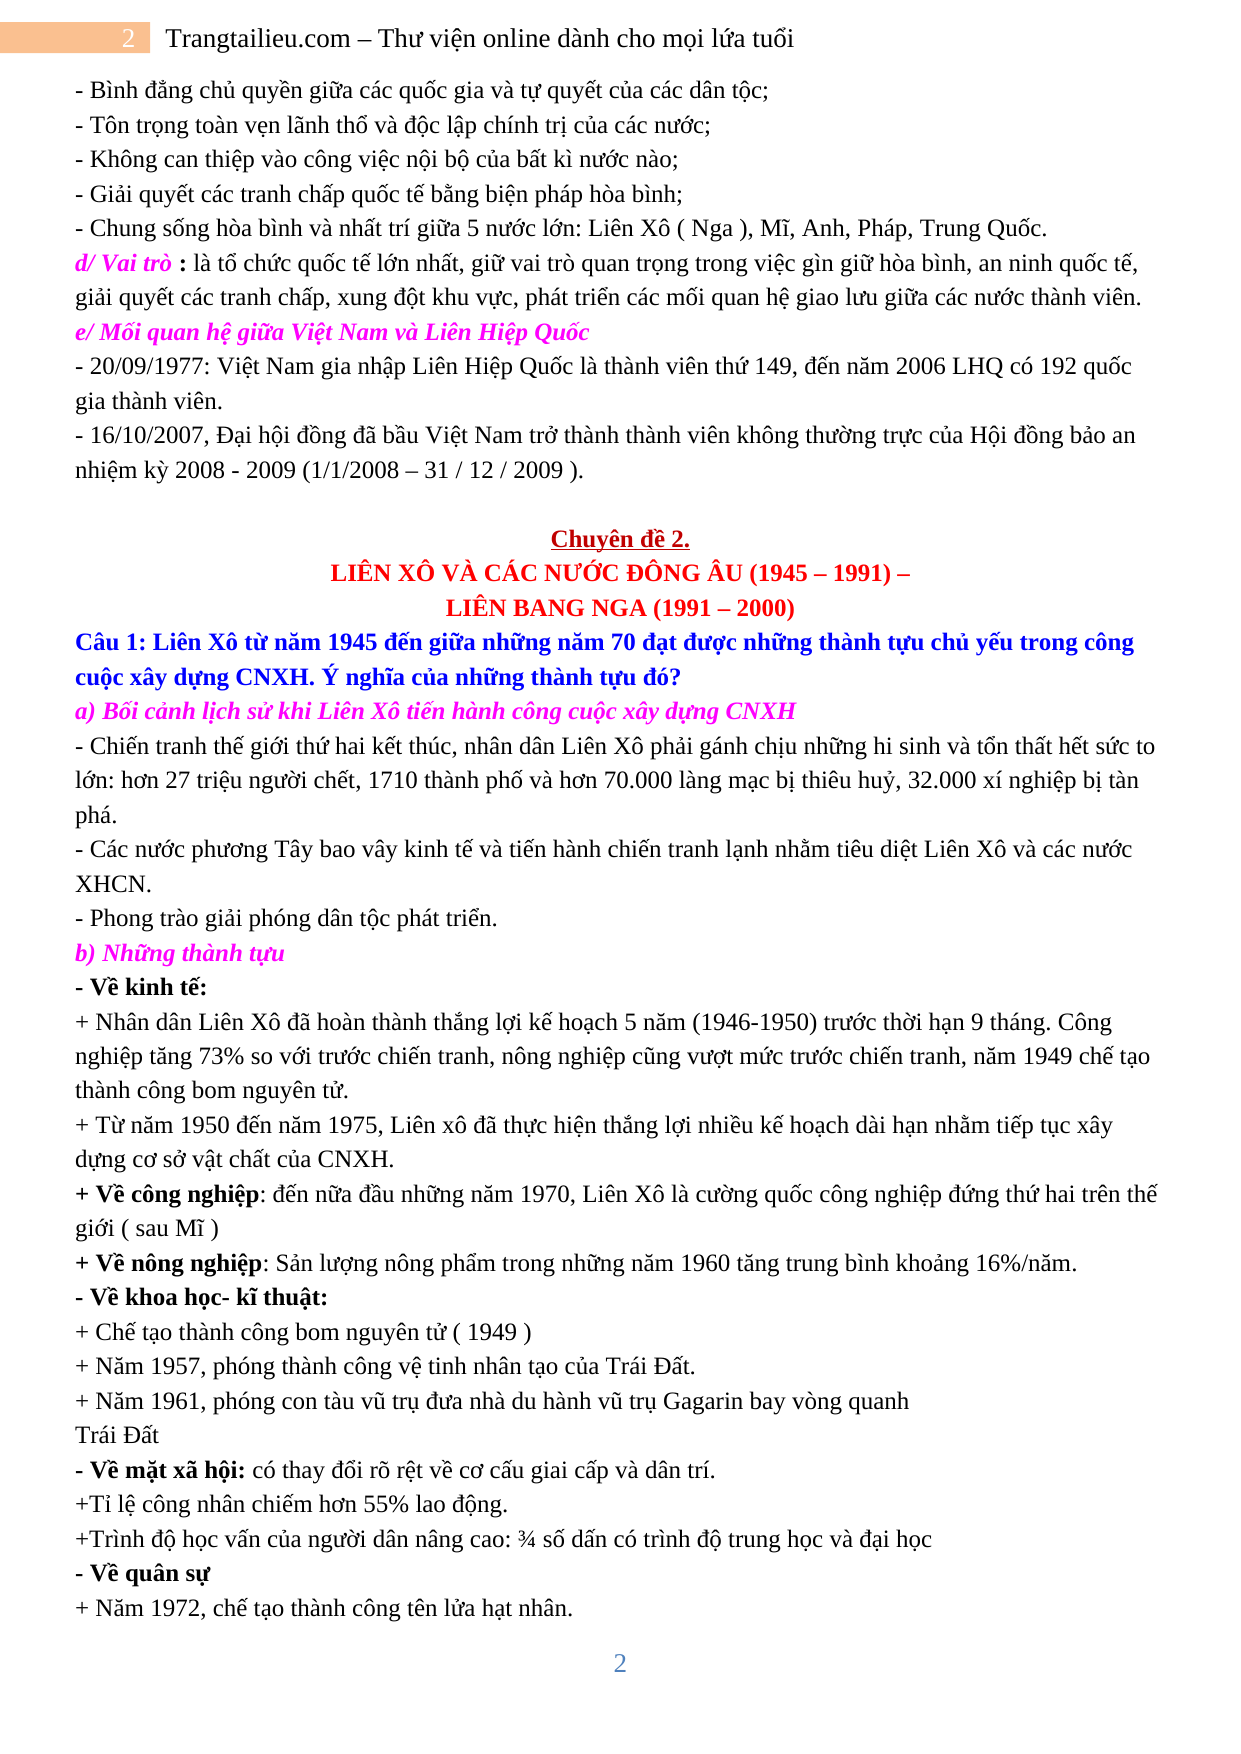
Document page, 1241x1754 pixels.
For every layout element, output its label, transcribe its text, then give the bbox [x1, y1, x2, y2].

text + Về nông nghiệp: Sản lượng nông phẩm trong những năm 1960 tăng trung bình khoảng 16%/năm. [75, 1248, 1165, 1277]
text - Về mặt xã hội: có thay đổi rõ rệt về cơ cấu giai cấp và dân trí. [75, 1455, 1165, 1483]
text d/ Vai trò : là tổ chức quốc tế lớn nhất, giữ vai trò quan trọng trong việc gìn giữ hòa bình, an ninh quốc tế, giải quyết các tranh chấp, xung đột khu vực, phát triển các mối quan hệ giao lưu giữa các nước thành viên. [75, 248, 1165, 311]
text Câu 1: Liên Xô từ năm 1945 đến giữa những năm 70 đạt được những thành tựu chủ yếu trong công cuộc xây dựng CNXH. Ý nghĩa của những thành tựu đó? [75, 627, 1165, 691]
text + Nhân dân Liên Xô đã hoàn thành thắng lợi kế hoạch 5 năm (1946-1950) trước thời hạn 9 tháng. Công nghiệp tăng 73% so với trước chiến tranh, nông nghiệp cũng vượt mức trước chiến tranh, năm 1949 chế tạo thành công bom nguyên tử. [75, 1007, 1165, 1104]
text +Tỉ lệ công nhân chiếm hơn 55% lao động. [75, 1489, 1165, 1518]
text LIÊN XÔ VÀ CÁC NƯỚC ĐÔNG ÂU (1945 – 1991) – [75, 558, 1165, 587]
text - Giải quyết các tranh chấp quốc tế bằng biện pháp hòa bình; [75, 179, 1165, 208]
text LIÊN BANG NGA (1991 – 2000) [75, 593, 1165, 622]
text - Không can thiệp vào công việc nội bộ của bất kì nước nào; [75, 144, 1165, 173]
text a) Bối cảnh lịch sử khi Liên Xô tiến hành công cuộc xây dựng CNXH [75, 696, 1165, 725]
text - Về quân sự [75, 1558, 1165, 1587]
text b) Những thành tựu [75, 938, 1165, 966]
text - Bình đẳng chủ quyền giữa các quốc gia và tự quyết của các dân tộc; [75, 76, 1165, 104]
text + Về công nghiệp: đến nữa đầu những năm 1970, Liên Xô là cường quốc công nghiệp đứng thứ hai trên thế giới ( sau Mĩ ) [75, 1179, 1165, 1242]
text - Phong trào giải phóng dân tộc phát triển. [75, 903, 1165, 932]
text + Từ năm 1950 đến năm 1975, Liên xô đã thực hiện thắng lợi nhiều kế hoạch dài hạn nhằm tiếp tục xây dựng cơ sở vật chất của CNXH. [75, 1110, 1165, 1173]
text - Chiến tranh thế giới thứ hai kết thúc, nhân dân Liên Xô phải gánh chịu những hi sinh và tổn thất hết sức to lớn: hơn 27 triệu người chết, 1710 thành phố và hơn 70.000 làng mạc bị thiêu huỷ, 32.000 xí nghiệp bị tàn phá. [75, 731, 1165, 828]
text Chuyên đề 2. [75, 524, 1165, 553]
text +Trình độ học vấn của người dân nâng cao: ¾ số dấn có trình độ trung học và đại học [75, 1524, 1165, 1552]
text + Chế tạo thành công bom nguyên tử ( 1949 ) [75, 1317, 1165, 1346]
text e/ Mối quan hệ giữa Việt Nam và Liên Hiệp Quốc [75, 317, 1165, 346]
text - Chung sống hòa bình và nhất trí giữa 5 nước lớn: Liên Xô ( Nga ), Mĩ, Anh, Pháp, Trung Quốc. [75, 213, 1165, 242]
text + Năm 1972, chế tạo thành công tên lửa hạt nhân. [75, 1593, 1165, 1621]
text + Năm 1961, phóng con tàu vũ trụ đưa nhà du hành vũ trụ Gagarin bay vòng quanh [75, 1386, 1165, 1414]
text + Năm 1957, phóng thành công vệ tinh nhân tạo của Trái Đất. [75, 1351, 1165, 1380]
text - 16/10/2007, Đại hội đồng đã bầu Việt Nam trở thành thành viên không thường trực của Hội đồng bảo an nhiệm kỳ 2008 - 2009 (1/1/2008 – 31 / 12 / 2009 ). [75, 420, 1165, 484]
text - 20/09/1977: Việt Nam gia nhập Liên Hiệp Quốc là thành viên thứ 149, đến năm 2006 LHQ có 192 quốc gia thành viên. [75, 351, 1165, 415]
text - Về kinh tế: [75, 972, 1165, 1001]
text - Về khoa học- kĩ thuật: [75, 1282, 1165, 1311]
text - Các nước phương Tây bao vây kinh tế và tiến hành chiến tranh lạnh nhằm tiêu diệt Liên Xô và các nước XHCN. [75, 834, 1165, 897]
text Trái Đất [75, 1420, 1165, 1449]
text - Tôn trọng toàn vẹn lãnh thổ và độc lập chính trị của các nước; [75, 110, 1165, 139]
